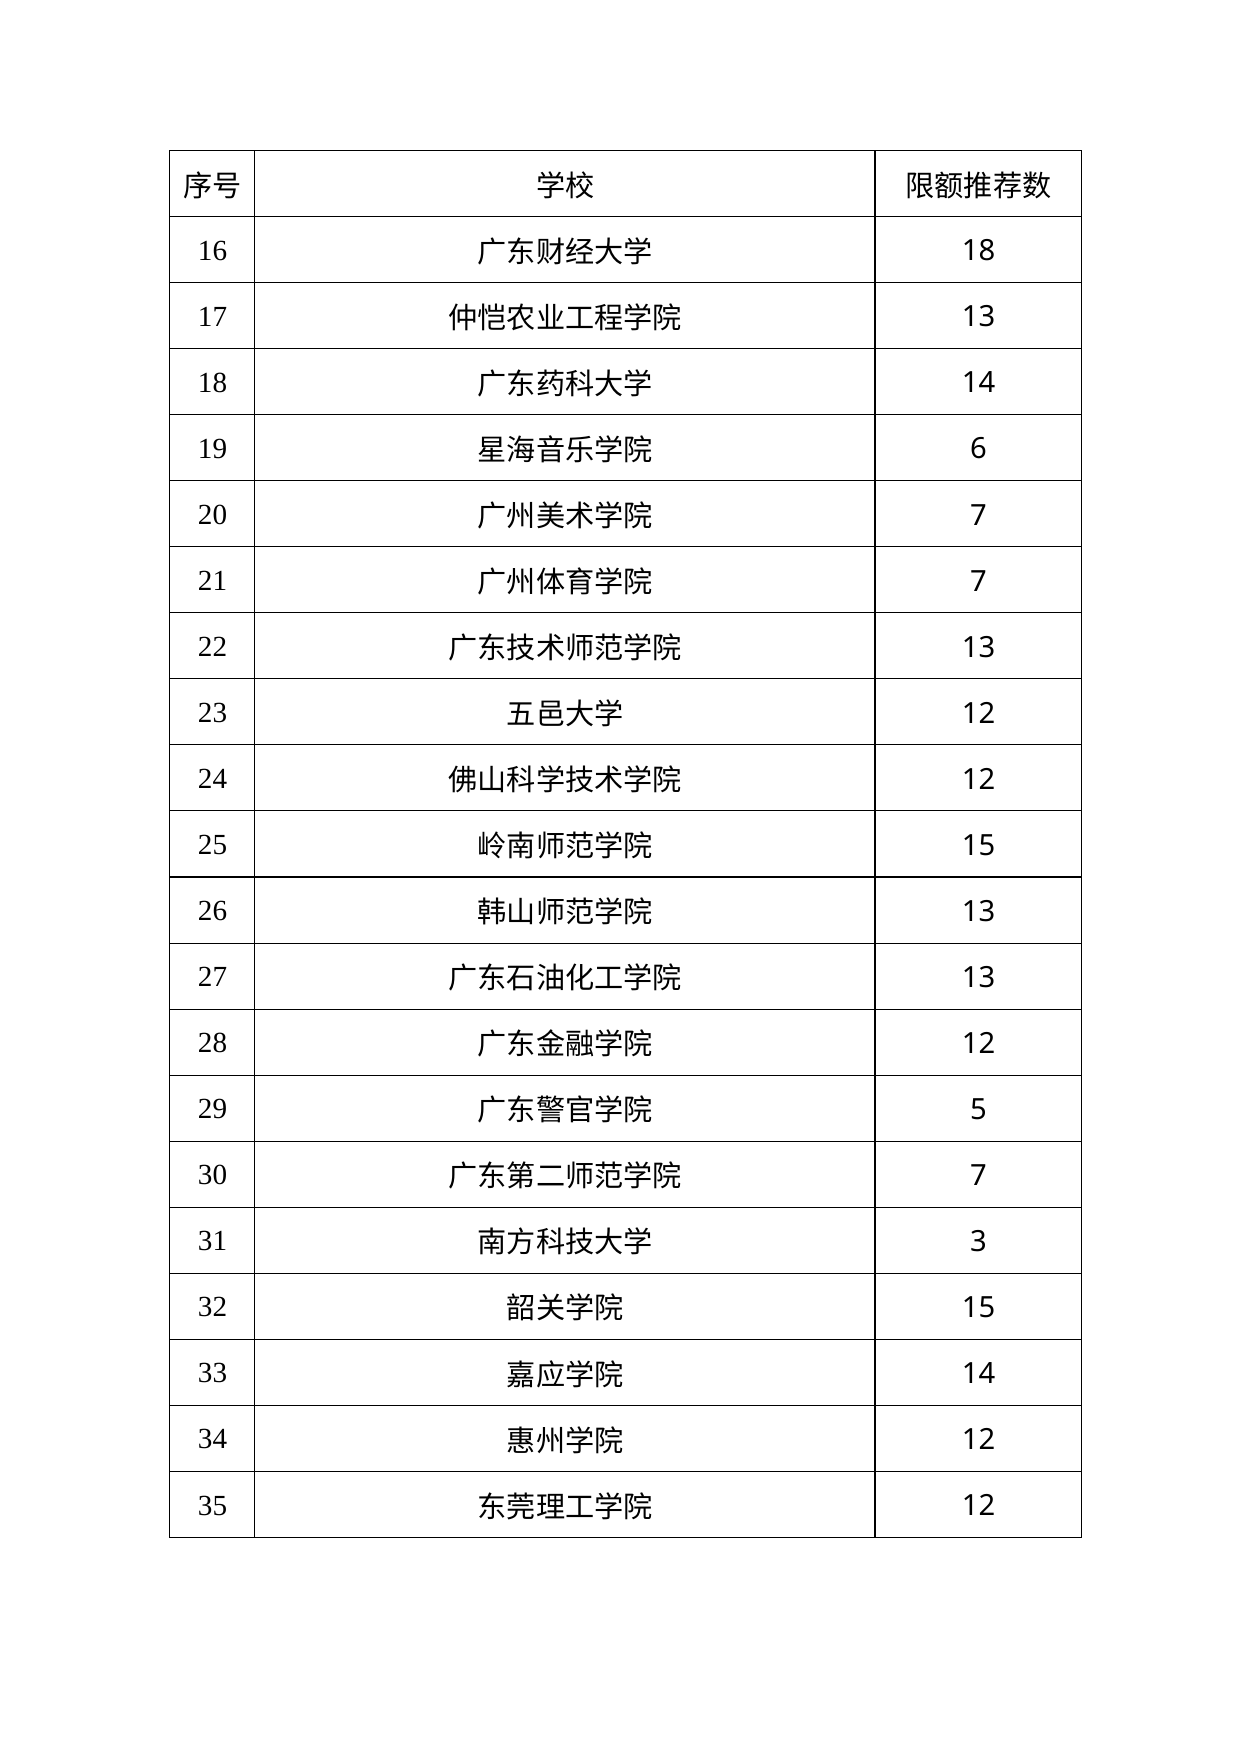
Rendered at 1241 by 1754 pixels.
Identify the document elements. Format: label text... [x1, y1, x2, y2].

table_cell 仲恺农业工程学院 [255, 283, 874, 348]
table_cell 29 [170, 1076, 254, 1141]
table_cell 惠州学院 [255, 1406, 874, 1471]
table_cell 广东第二师范学院 [255, 1142, 874, 1207]
table_cell 南方科技大学 [255, 1208, 874, 1273]
table_cell 26 [170, 878, 254, 942]
table_cell 东莞理工学院 [255, 1472, 874, 1537]
table_cell 岭南师范学院 [255, 811, 874, 876]
table_cell 23 [170, 679, 254, 744]
table_cell 12 [876, 1472, 1081, 1537]
table_cell 32 [170, 1274, 254, 1339]
table_cell 12 [876, 745, 1081, 810]
table_cell 7 [876, 547, 1081, 612]
table_cell 14 [876, 1340, 1081, 1405]
table_cell 6 [876, 415, 1081, 480]
table_cell 18 [876, 217, 1081, 282]
table_cell 24 [170, 745, 254, 810]
table_cell 佛山科学技术学院 [255, 745, 874, 810]
table_cell 广东技术师范学院 [255, 613, 874, 678]
table_header 限额推荐数 [876, 151, 1081, 216]
table_cell 31 [170, 1208, 254, 1273]
table_cell 20 [170, 481, 254, 546]
table_cell 韶关学院 [255, 1274, 874, 1339]
table_cell 7 [876, 1142, 1081, 1207]
table_cell 广东警官学院 [255, 1076, 874, 1141]
table_cell 13 [876, 613, 1081, 678]
table_cell 13 [876, 283, 1081, 348]
table_cell 12 [876, 1406, 1081, 1471]
table_cell 五邑大学 [255, 679, 874, 744]
table_cell 韩山师范学院 [255, 878, 874, 942]
table_cell 15 [876, 1274, 1081, 1339]
table_cell 17 [170, 283, 254, 348]
table_cell 广东药科大学 [255, 349, 874, 414]
table_cell 22 [170, 613, 254, 678]
table_cell 3 [876, 1208, 1081, 1273]
table_cell 25 [170, 811, 254, 876]
table_cell 13 [876, 878, 1081, 942]
table_cell 广东财经大学 [255, 217, 874, 282]
table_cell 30 [170, 1142, 254, 1207]
table_cell 18 [170, 349, 254, 414]
table_cell 5 [876, 1076, 1081, 1141]
table_cell 广东石油化工学院 [255, 944, 874, 1008]
table_cell 28 [170, 1010, 254, 1074]
table_cell 34 [170, 1406, 254, 1471]
table_cell 7 [876, 481, 1081, 546]
table_cell 12 [876, 679, 1081, 744]
table_header 学校 [255, 151, 874, 216]
table_cell 12 [876, 1010, 1081, 1074]
table_cell 星海音乐学院 [255, 415, 874, 480]
table_cell 16 [170, 217, 254, 282]
table_cell 广东金融学院 [255, 1010, 874, 1074]
table_cell 13 [876, 944, 1081, 1008]
table_cell 33 [170, 1340, 254, 1405]
table_cell 14 [876, 349, 1081, 414]
table_cell 15 [876, 811, 1081, 876]
table_cell 21 [170, 547, 254, 612]
table_header 序号 [170, 151, 254, 216]
table_cell 27 [170, 944, 254, 1008]
table_cell 广州体育学院 [255, 547, 874, 612]
table_cell 嘉应学院 [255, 1340, 874, 1405]
table_cell 19 [170, 415, 254, 480]
table_cell 35 [170, 1472, 254, 1537]
table_cell 广州美术学院 [255, 481, 874, 546]
